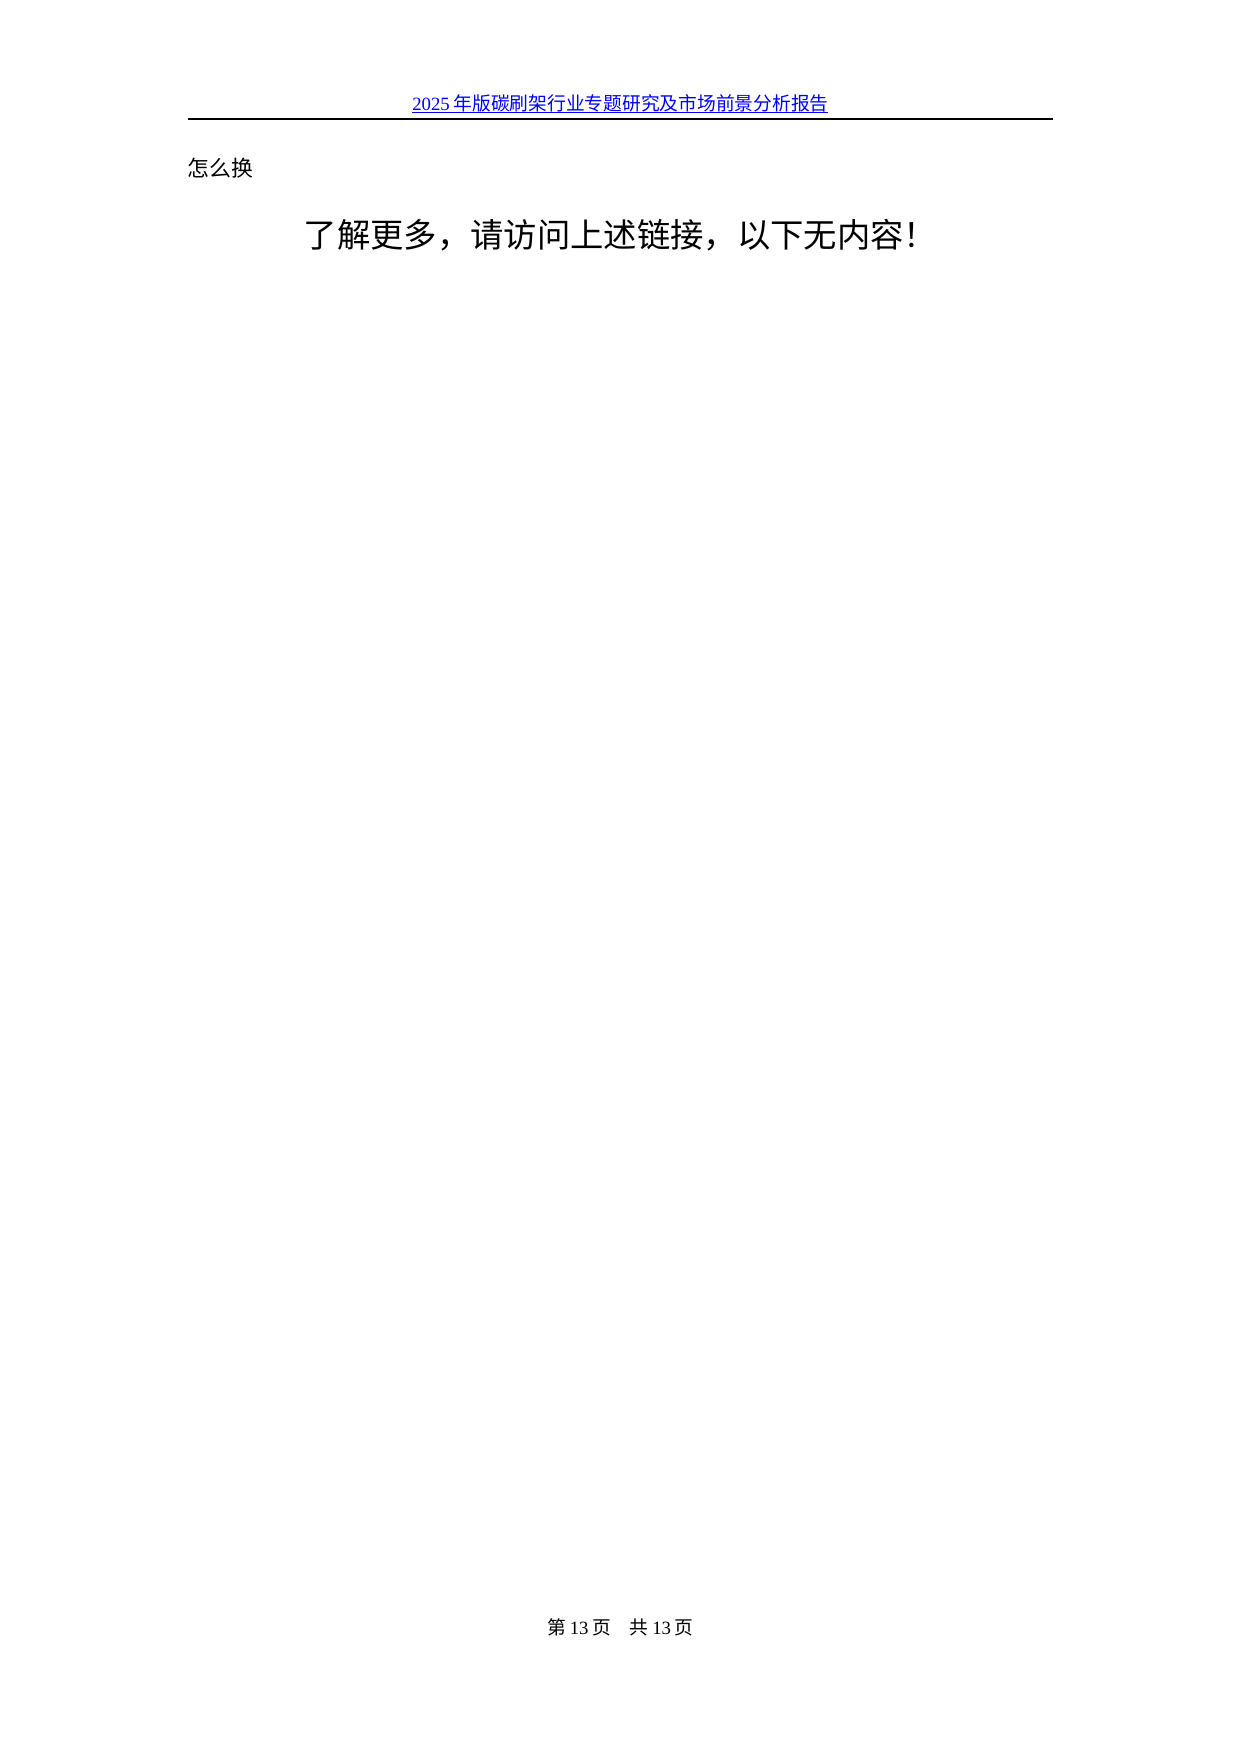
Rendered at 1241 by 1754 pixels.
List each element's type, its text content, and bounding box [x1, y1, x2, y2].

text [187, 150, 1053, 183]
title 了解更多，请访问上述链接，以下无内容！ [187, 200, 1053, 265]
